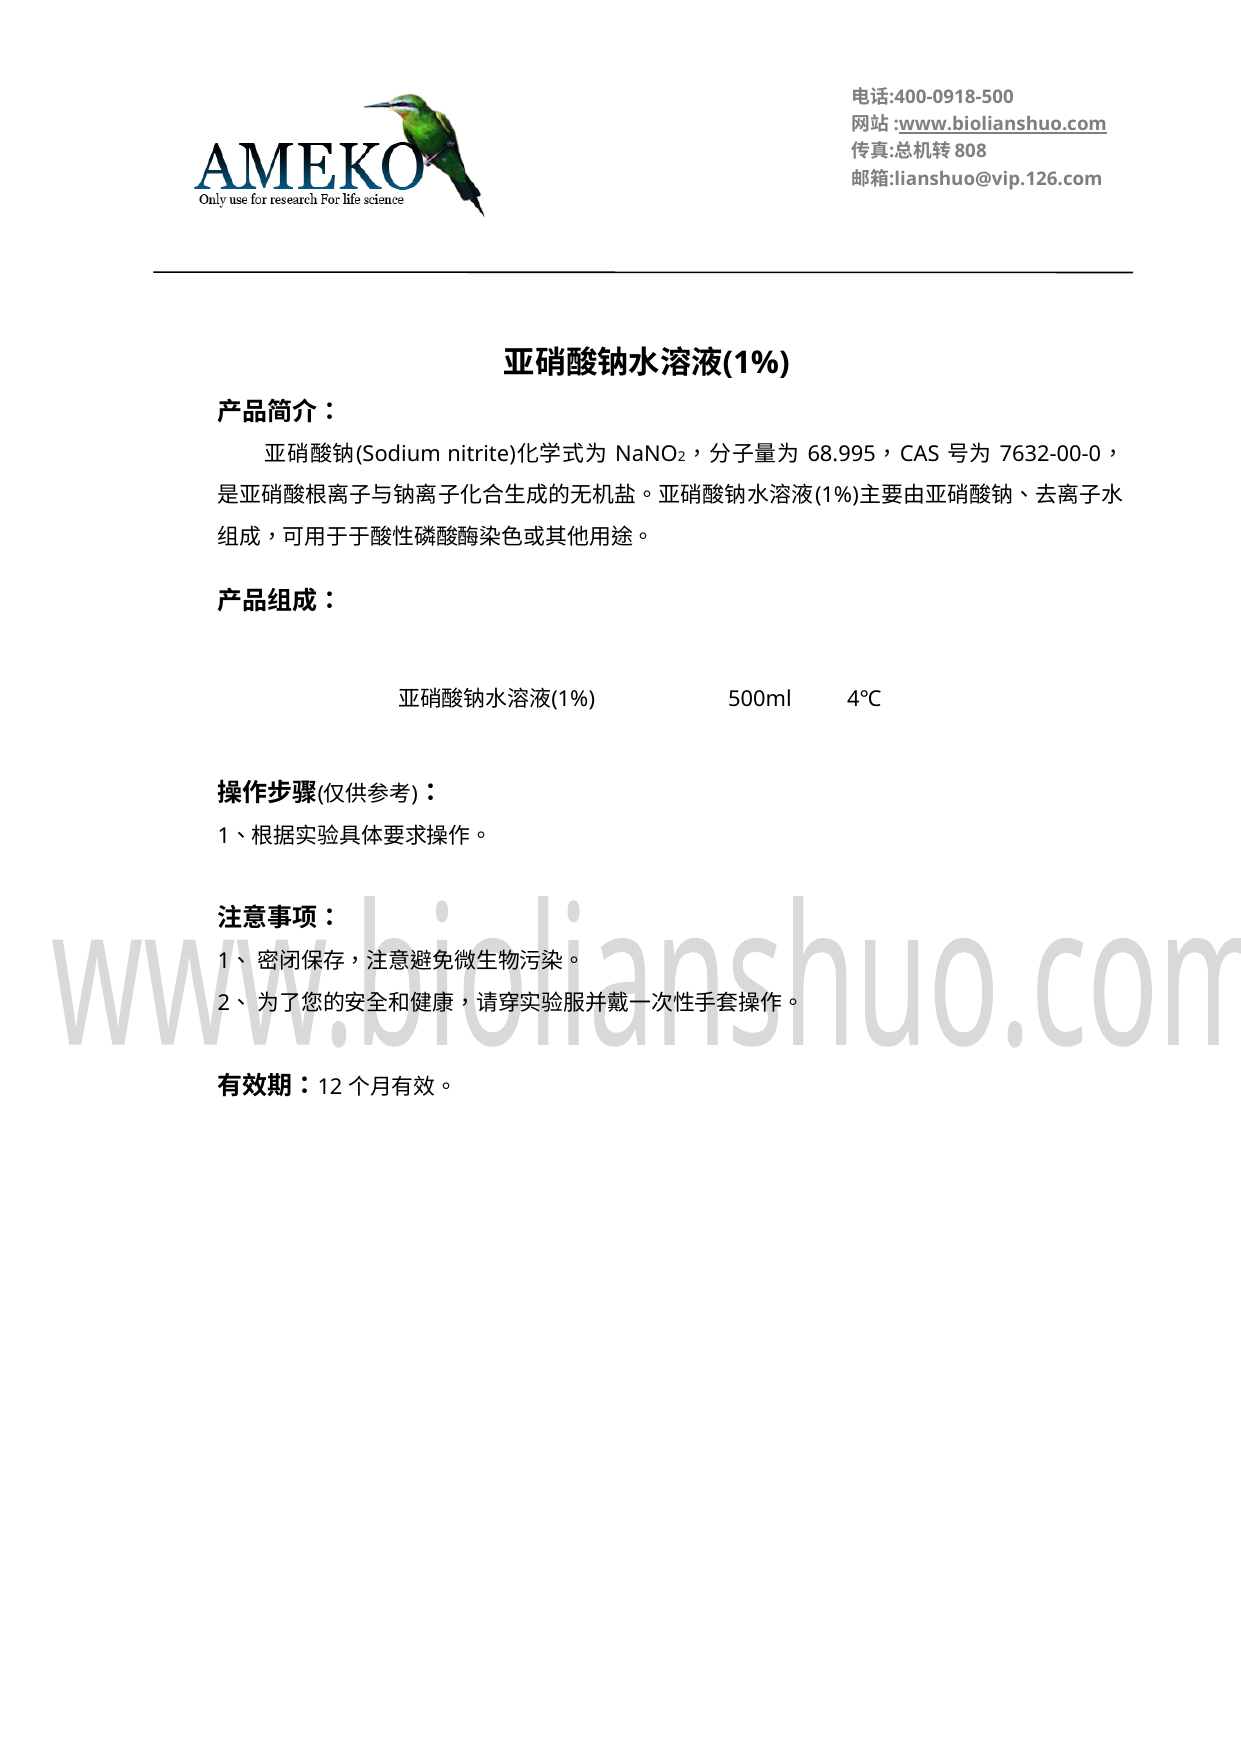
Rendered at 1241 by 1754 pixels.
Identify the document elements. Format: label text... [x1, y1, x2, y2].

subtitle 产品简介： [217, 393, 347, 428]
picture [175, 77, 522, 217]
text 1、根据实验具体要求操作。 [217, 810, 1136, 852]
text 亚硝酸钠水溶液(1%) [503, 340, 1136, 383]
text 亚硝酸钠(Sodium nitrite)化学式为 NaNO2，分子量为 68.995，CAS 号为 7632-00-0， 是亚硝酸根离子与钠离子化合生成的无机盐。亚硝酸钠水溶液(1%)主要由亚硝酸钠、去离子水组成，可用于于酸性磷酸酶染色或其他用途。 [217, 428, 1124, 553]
subtitle 产品组成： [217, 582, 1136, 616]
text 1、 密闭保存，注意避免微生物污染。 [217, 935, 1136, 977]
text 有效期：12 个月有效。 [217, 1061, 1136, 1102]
text 亚硝酸钠水溶液(1%) 500ml 4℃ [175, 683, 1104, 713]
text 2、 为了您的安全和健康，请穿实验服并戴一次性手套操作。 [217, 977, 1136, 1019]
subtitle 注意事项： [217, 893, 1136, 935]
text 操作步骤(仅供参考)： [217, 768, 1136, 810]
